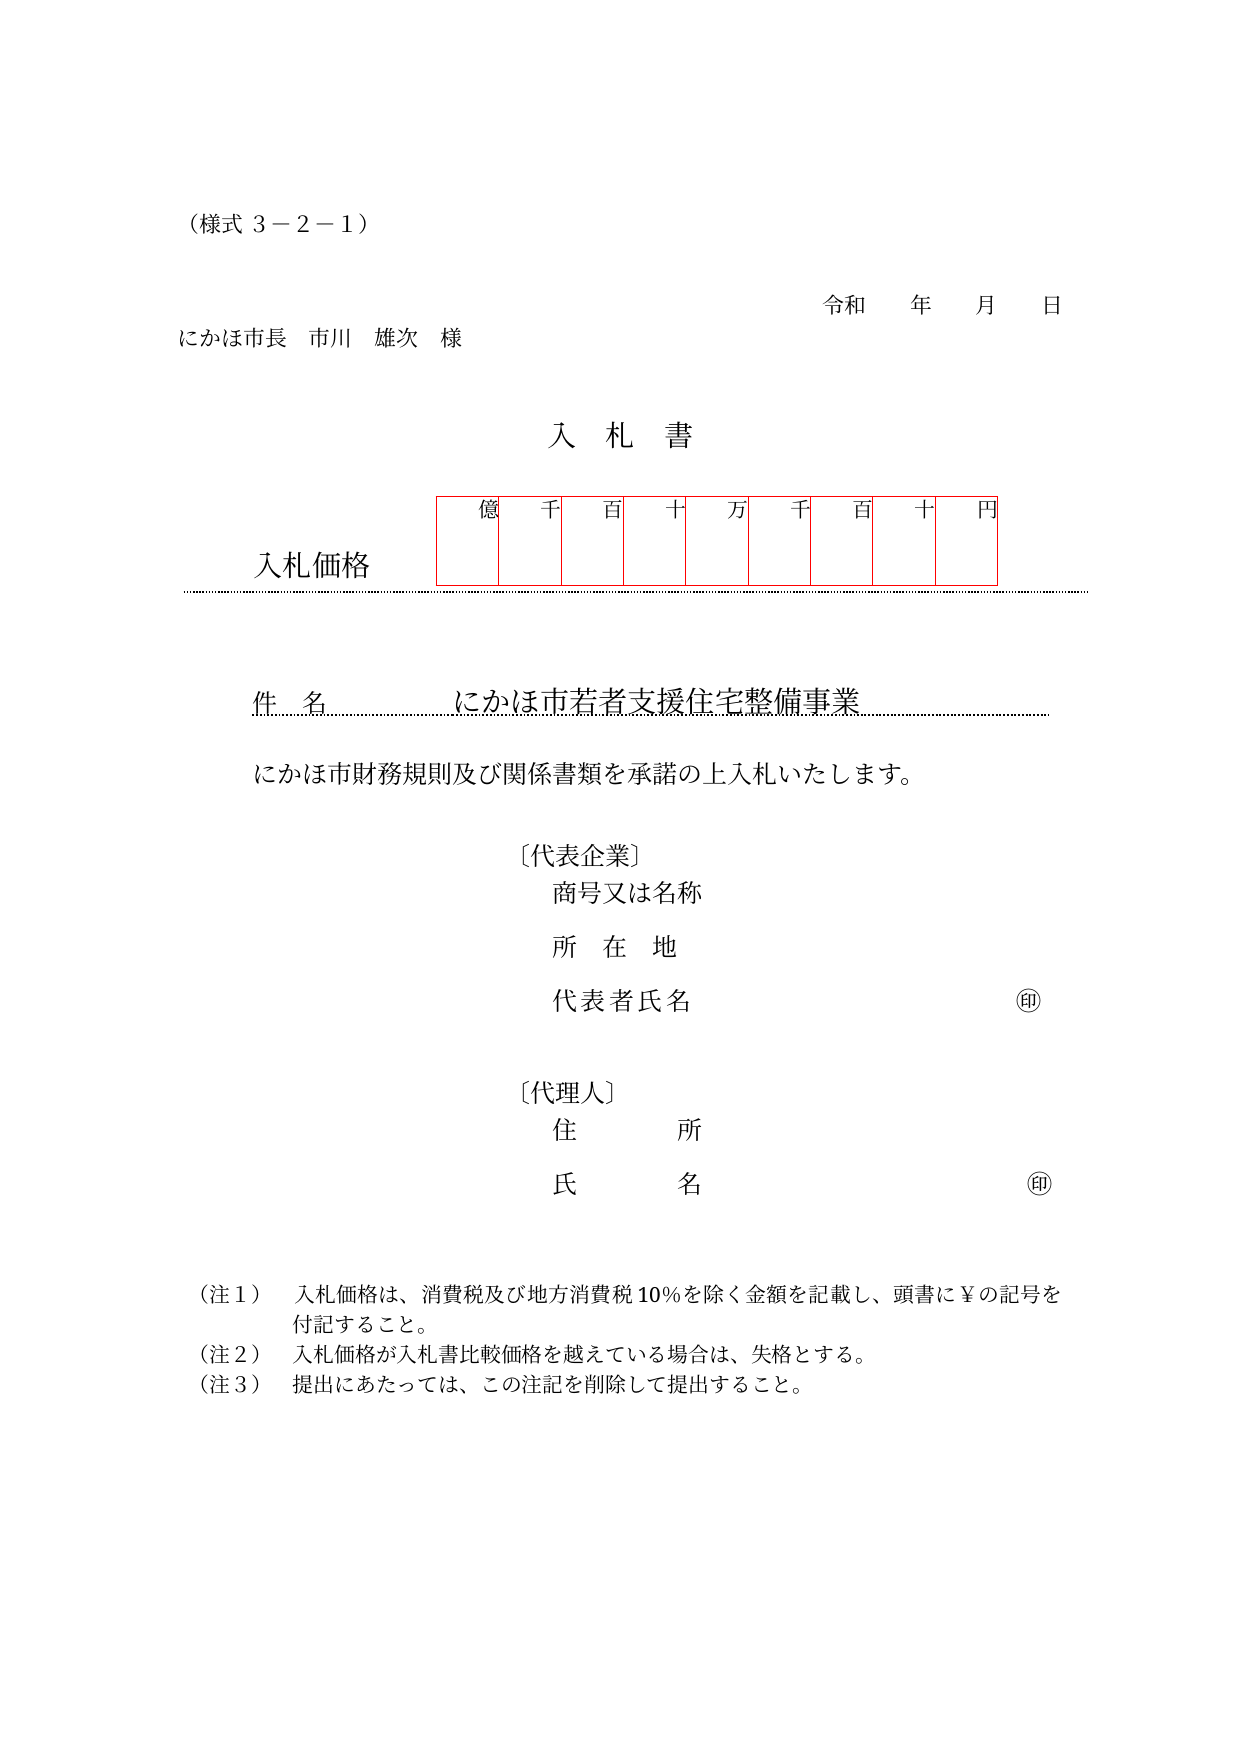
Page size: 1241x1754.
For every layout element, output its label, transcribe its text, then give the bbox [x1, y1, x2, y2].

text （様式 ３－２－１） [177, 207, 1063, 238]
text （注１） 入札価格は、消費税及び地方消費税10％を除く金額を記載し、頭書に￥の記号を付記すること。 [188, 1278, 1063, 1338]
table_header 十 [624, 497, 685, 585]
table_header 百 [811, 497, 872, 585]
text 〔代理人〕 [505, 1069, 1063, 1111]
text にかほ市長 市川 雄次 様 [177, 322, 1063, 353]
text 〔代表企業〕 [505, 832, 1063, 874]
table_header 入札価格 [242, 496, 436, 585]
table_header 千 [749, 497, 810, 585]
text 氏 名 ㊞ [177, 1165, 1063, 1201]
table_header 万 [686, 497, 748, 585]
text 令和 年 月 日 [177, 280, 1063, 322]
table_header 百 [562, 497, 623, 585]
text にかほ市財務規則及び関係書類を承諾の上入札いたします。 [177, 754, 1063, 790]
text 入 札 書 [177, 413, 1063, 454]
text （注２） 入札価格が入札書比較価格を越えている場合は、失格とする。 [188, 1338, 1063, 1368]
text （注３） 提出にあたっては、この注記を削除して提出すること。 [188, 1368, 1063, 1398]
table_header 億 [437, 497, 498, 585]
table_header 十 [873, 497, 935, 585]
text 件 名 にかほ市若者支援住宅整備事業 [177, 678, 1063, 720]
text 住 所 [177, 1111, 1063, 1147]
table_header 千 [499, 497, 561, 585]
table_header 円 [936, 497, 997, 585]
text 商号又は名称 [177, 874, 1063, 909]
text 所 在 地 [177, 927, 1063, 963]
text 代表者氏名 ㊞ [552, 981, 1063, 1017]
